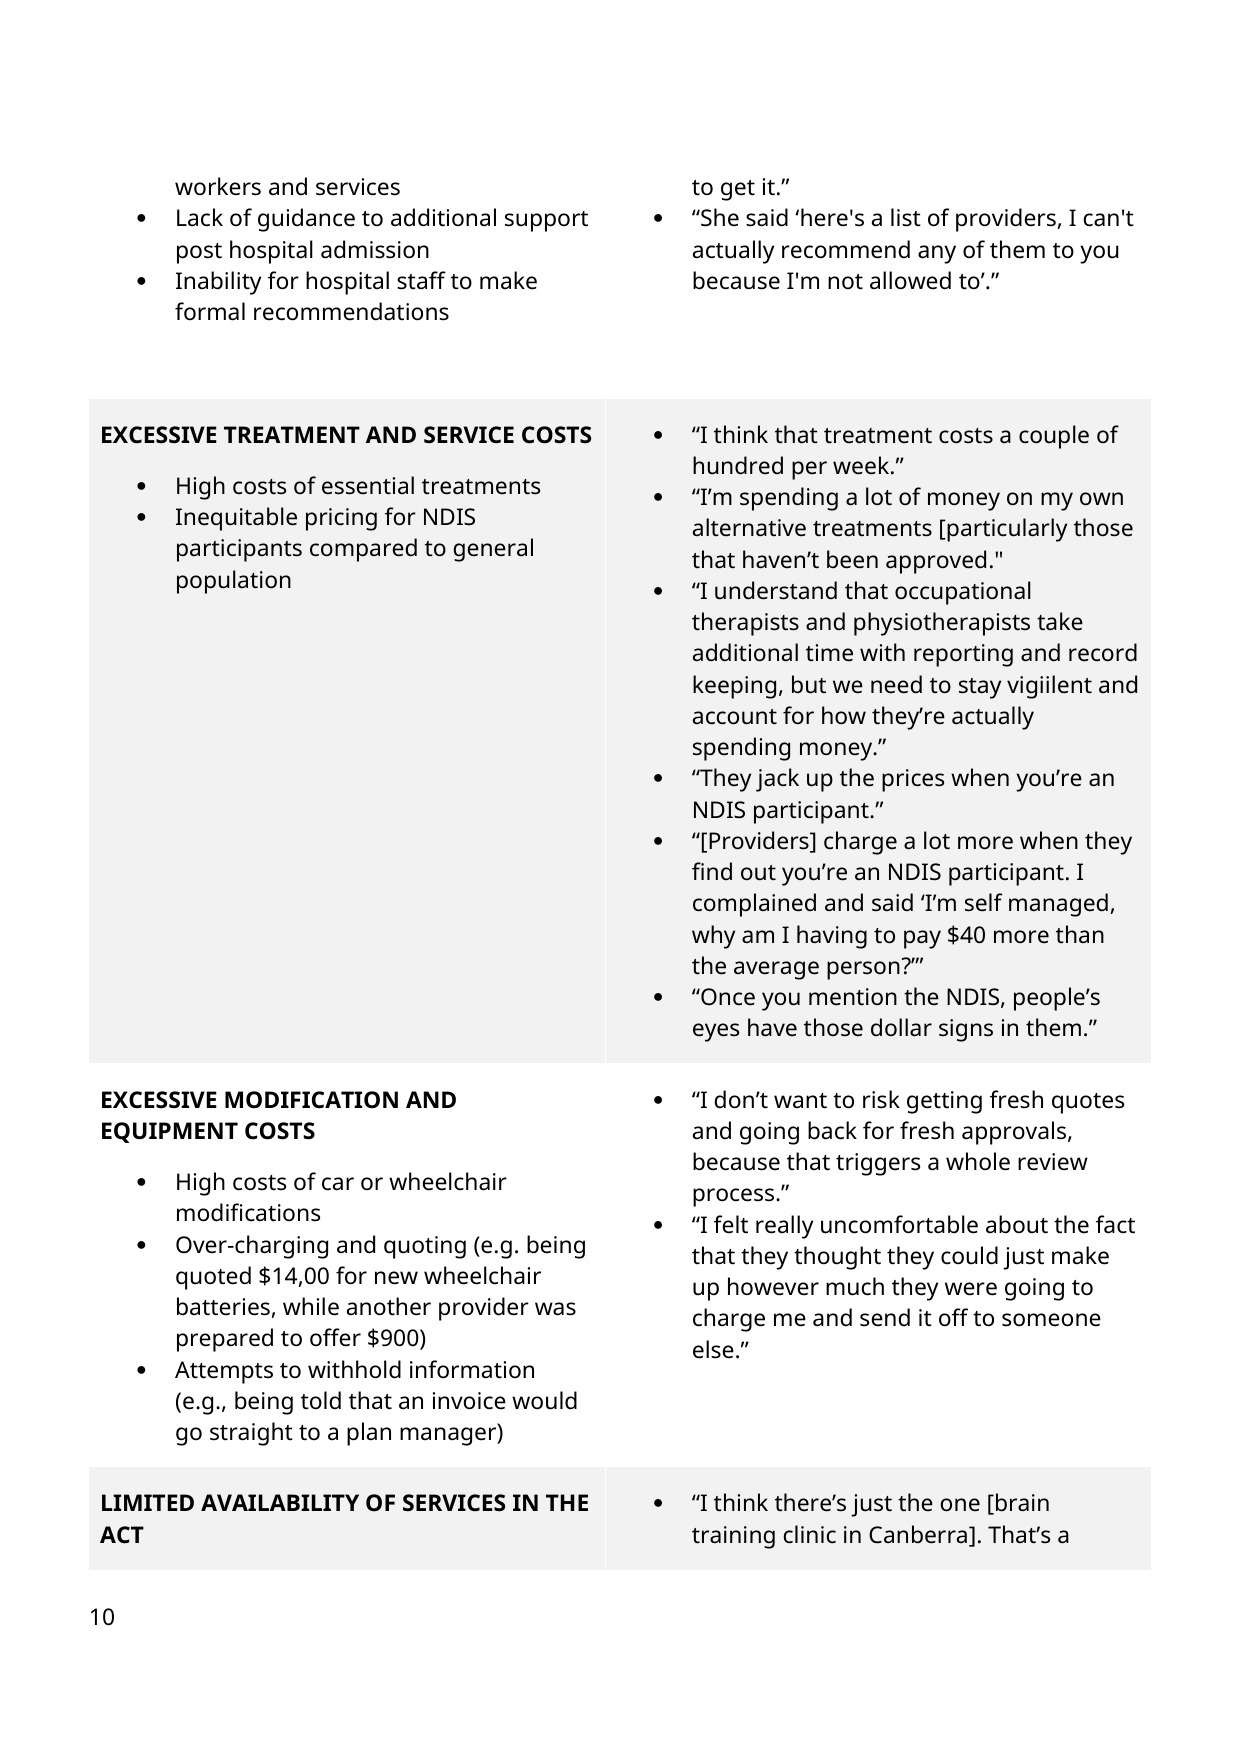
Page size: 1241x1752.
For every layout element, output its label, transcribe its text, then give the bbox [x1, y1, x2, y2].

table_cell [89, 1467, 605, 1570]
table_cell “I don’t want to risk getting fresh quotes and going back for fresh approvals, because that triggers a whole review process.” “I felt really uncomfortable about the fact that they thought they could just make up however much they were going to charge me and send it off to someone else.” [606, 1064, 1151, 1467]
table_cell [89, 151, 605, 398]
table_cell “I think that treatment costs a couple of hundred per week.” “I’m spending a lot of money on my own alternative treatments [particularly those that haven’t been approved." “I understand that occupational therapists and physiotherapists take additional time with reporting and record keeping, but we need to stay vigiilent and account for how they’re actually spending money.” “They jack up the prices when you’re an NDIS participant.” “[Providers] charge a lot more when they find out you’re an NDIS participant. I complained and said ‘I’m self managed, why am I having to pay $40 more than the average person?’” “Once you mention the NDIS, people’s eyes have those dollar signs in them.” [606, 399, 1151, 1063]
table_cell EXCESSIVE TREATMENT and service COSTS High costs of essential treatments Inequitable pricing for NDIS participants compared to general population [89, 399, 605, 1063]
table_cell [606, 1467, 1151, 1570]
table_cell EXCESSIVE MODIFICATION AND EQUIPMENT COSTS High costs of car or wheelchair modifications Over-charging and quoting (e.g. being quoted $14,00 for new wheelchair batteries, while another provider was prepared to offer $900) Attempts to withhold information (e.g., being told that an invoice would go straight to a plan manager) [89, 1064, 605, 1467]
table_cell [606, 151, 1151, 398]
